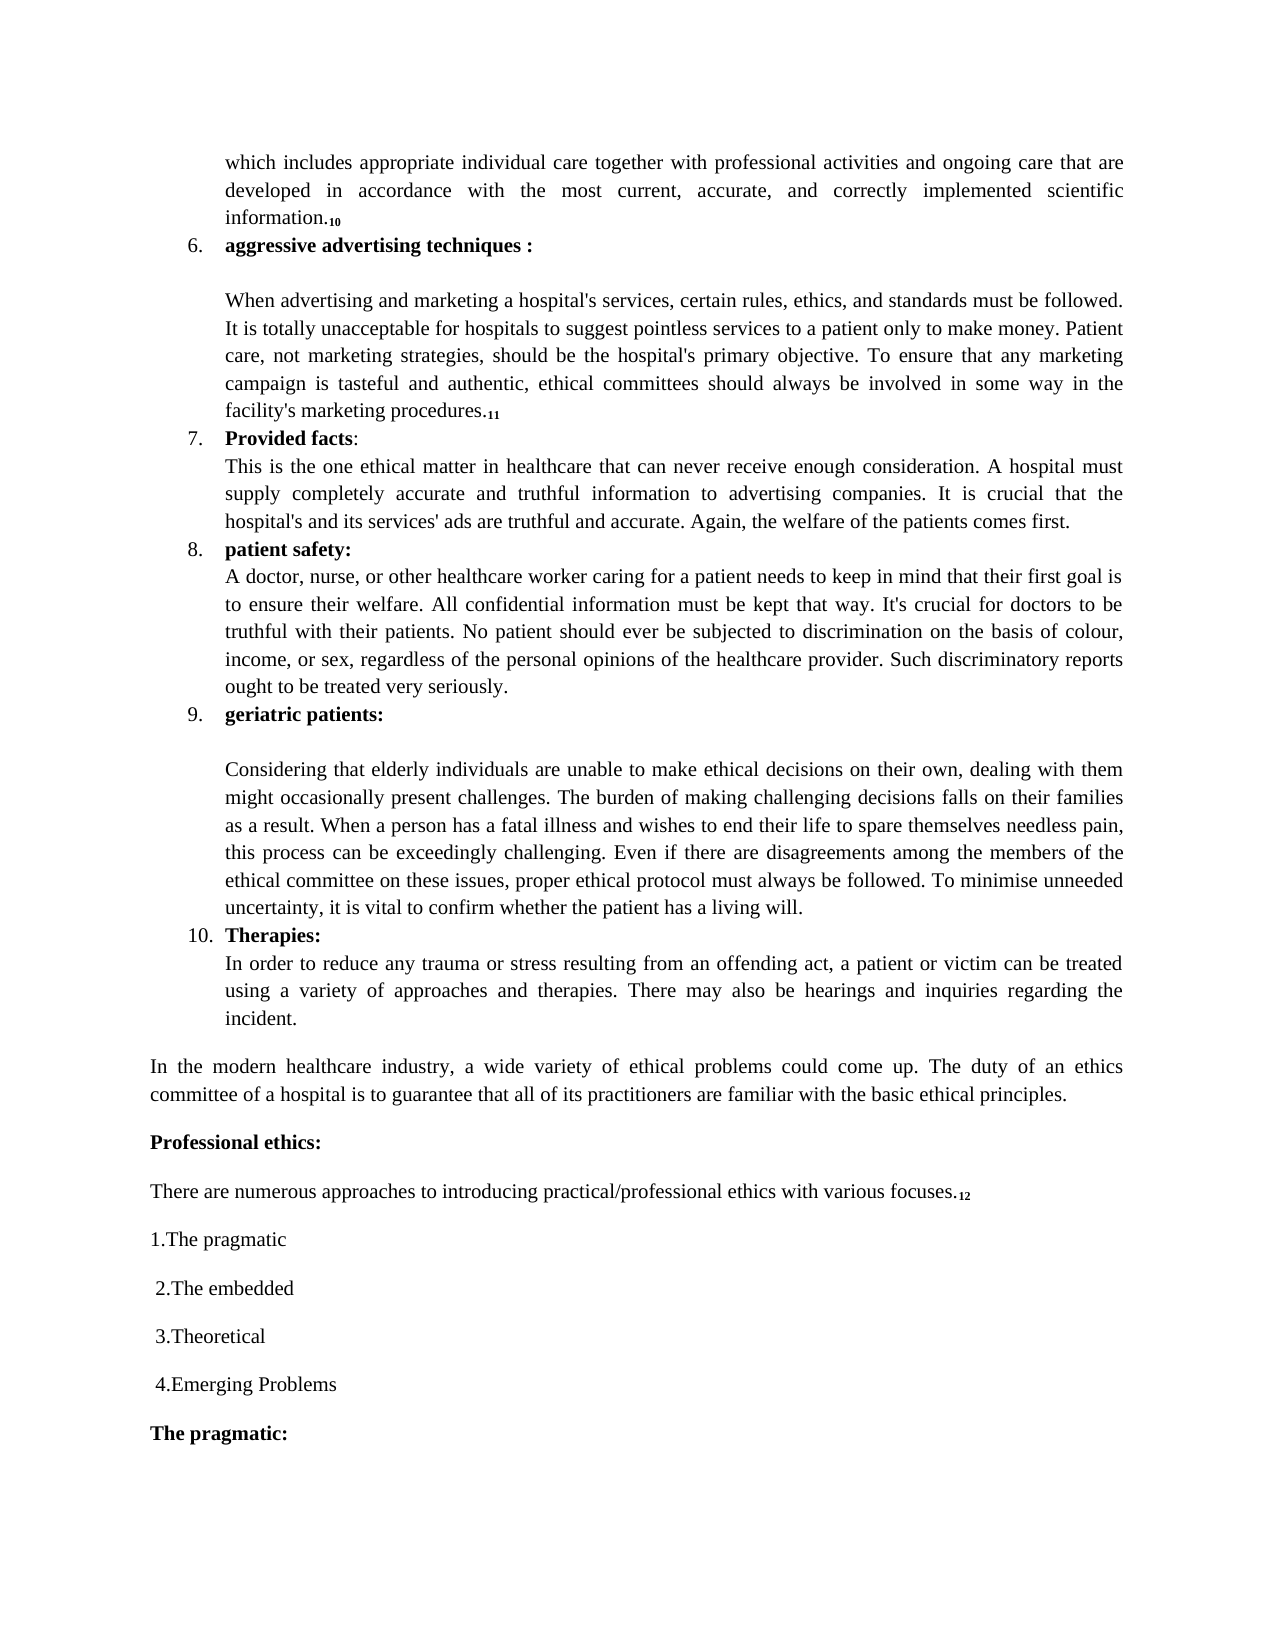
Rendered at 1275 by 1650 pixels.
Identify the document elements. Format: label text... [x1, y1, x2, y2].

list geriatric patients: [187, 702, 1125, 726]
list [225, 150, 1125, 229]
list aggressive advertising techniques : [187, 233, 1125, 257]
text The pragmatic: [150, 1421, 1125, 1445]
list When advertising and marketing a hospital's services, certain rules, ethics, and standards must be followed. It is totally unacceptable for hospitals to suggest pointless services to a patient only to make money. Patient care, not marketing strategies, should be the hospital's primary objective. To ensure that any marketing campaign is tasteful and authentic, ethical committees should always be involved in some way in the facility's marketing procedures.11 [225, 288, 1125, 422]
text 3.Theoretical [150, 1324, 1125, 1348]
text In the modern healthcare industry, a wide variety of ethical problems could come up. The duty of an ethics committee of a hospital is to guarantee that all of its practitioners are familiar with the basic ethical principles. [150, 1054, 1125, 1106]
list Therapies: [187, 923, 1125, 947]
text 1.The pragmatic [150, 1227, 1125, 1251]
text 2.The embedded [150, 1276, 1125, 1299]
list A doctor, nurse, or other healthcare worker caring for a patient needs to keep in mind that their first goal is to ensure their welfare. All confidential information must be kept that way. It's crucial for doctors to be truthful with their patients. No patient should ever be subjected to discrimination on the basis of colour, income, or sex, regardless of the personal opinions of the healthcare provider. Such discriminatory reports ought to be treated very seriously. [225, 564, 1125, 698]
text There are numerous approaches to introducing practical/professional ethics with various focuses.12 [150, 1179, 1125, 1203]
text Professional ethics: [150, 1130, 1125, 1154]
list Provided facts: [187, 426, 1125, 450]
list patient safety: [187, 536, 1125, 561]
list In order to reduce any trauma or stress resulting from an offending act, a patient or victim can be treated using a variety of approaches and therapies. There may also be hearings and inquiries regarding the incident. [225, 951, 1125, 1030]
list This is the one ethical matter in healthcare that can never receive enough consideration. A hospital must supply completely accurate and truthful information to advertising companies. It is crucial that the hospital's and its services' ads are truthful and accurate. Again, the welfare of the patients comes first. [225, 454, 1125, 533]
list Considering that elderly individuals are unable to make ethical decisions on their own, dealing with them might occasionally present challenges. The burden of making challenging decisions falls on their families as a result. When a person has a fatal illness and wishes to end their life to spare themselves needless pain, this process can be exceedingly challenging. Even if there are disagreements among the members of the ethical committee on these issues, proper ethical protocol must always be followed. To minimise unneeded uncertainty, it is vital to confirm whether the patient has a living will. [225, 757, 1125, 919]
text 4.Emerging Problems [150, 1372, 1125, 1396]
